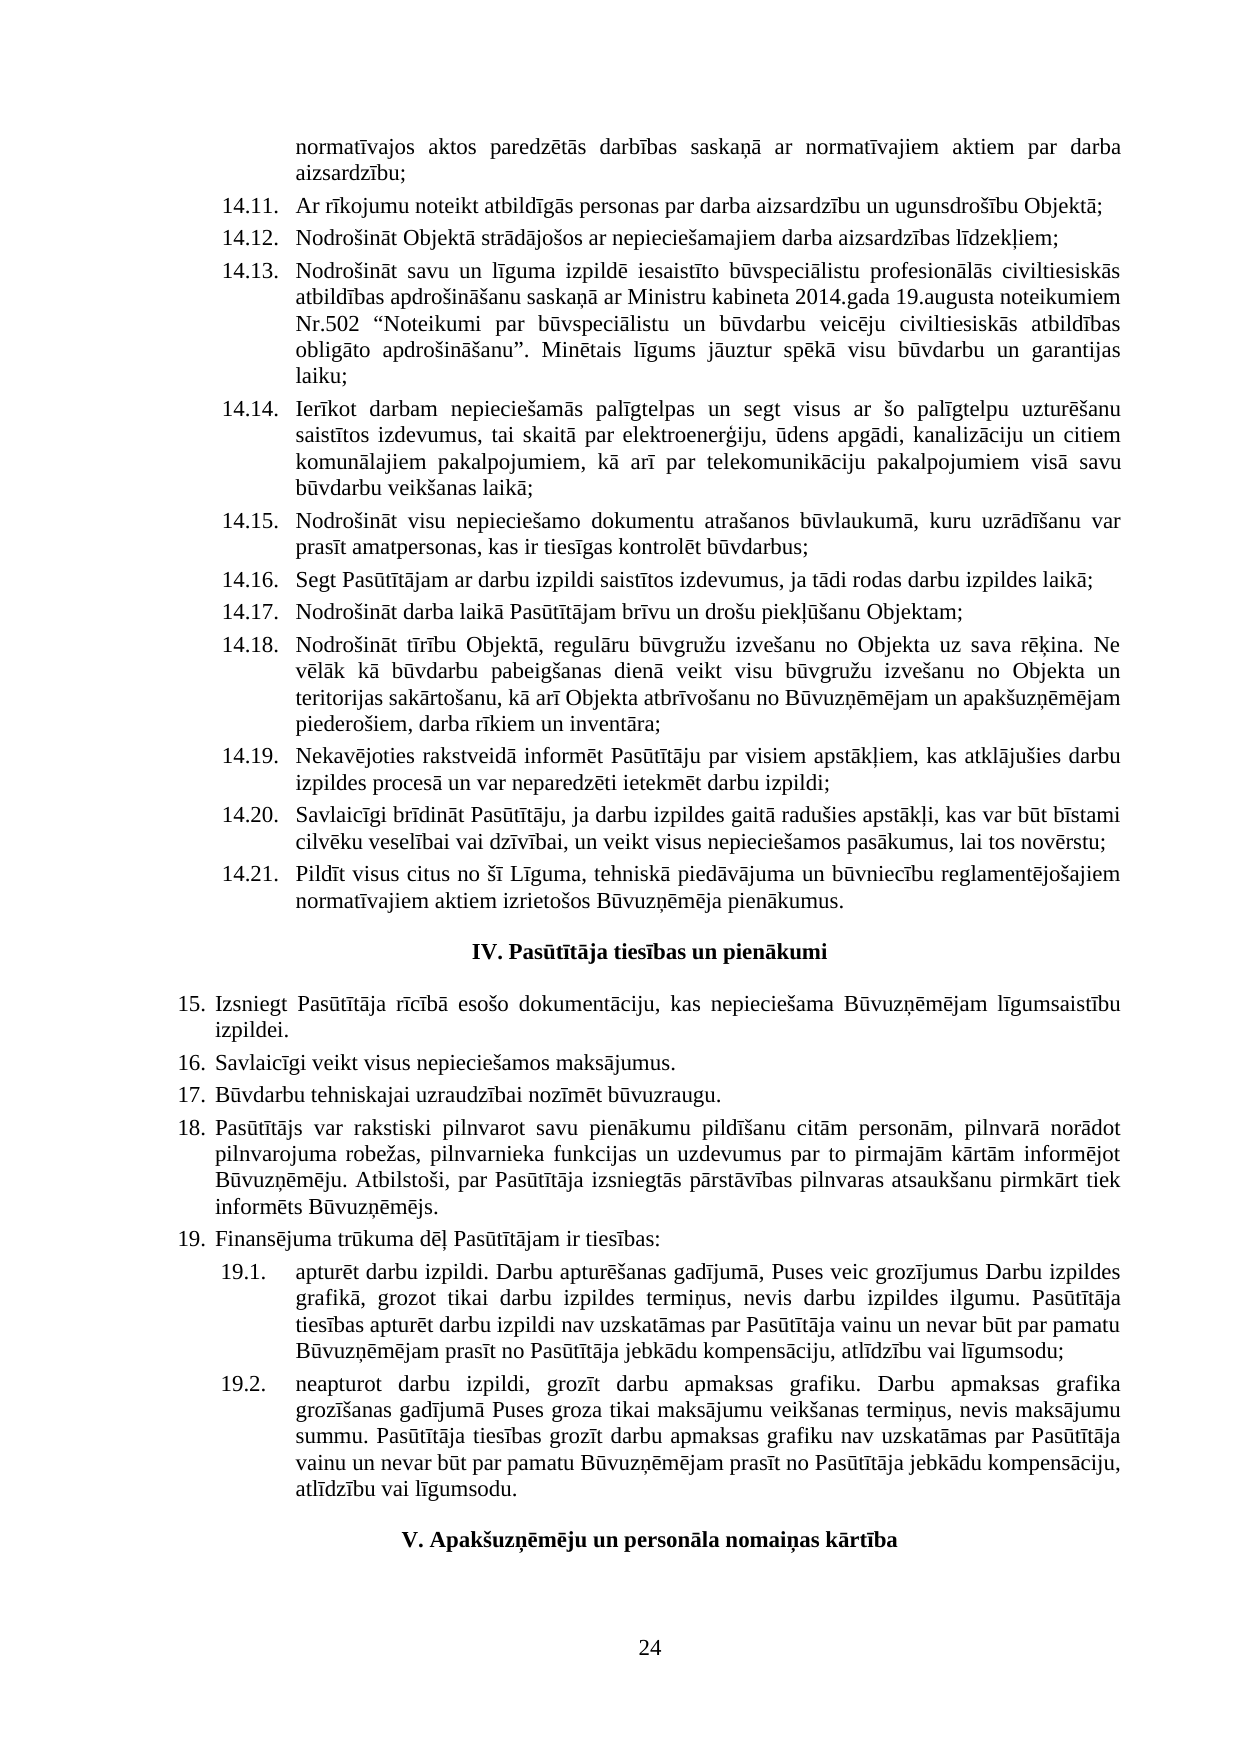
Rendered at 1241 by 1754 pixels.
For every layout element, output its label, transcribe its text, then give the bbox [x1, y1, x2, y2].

list Segt Pasūtītājam ar darbu izpildi saistītos izdevumus, ja tādi rodas darbu izpildes laikā; [222, 566, 1122, 592]
list Pildīt visus citus no šī Līguma, tehniskā piedāvājuma un būvniecību reglamentējošajiem normatīvajiem aktiem izrietošos Būvuzņēmēja pienākumus. [222, 861, 1122, 913]
list Nekavējoties rakstveidā informēt Pasūtītāju par visiem apstākļiem, kas atklājušies darbu izpildes procesā un var neparedzēti ietekmēt darbu izpildi; [222, 743, 1122, 795]
list Nodrošināt visu nepieciešamo dokumentu atrašanos būvlaukumā, kuru uzrādīšanu var prasīt amatpersonas, kas ir tiesīgas kontrolēt būvdarbus; [222, 507, 1122, 559]
list Pasūtītājs var rakstiski pilnvarot savu pienākumu pildīšanu citām personām, pilnvarā norādot pilnvarojuma robežas, pilnvarnieka funkcijas un uzdevumus par to pirmajām kārtām informējot Būvuzņēmēju. Atbilstoši, par Pasūtītāja izsniegtās pārstāvības pilnvaras atsaukšanu pirmkārt tiek informēts Būvuzņēmējs. [177, 1114, 1122, 1219]
list Nodrošināt tīrību Objektā, regulāru būvgružu izvešanu no Objekta uz sava rēķina. Ne vēlāk kā būvdarbu pabeigšanas dienā veikt visu būvgružu izvešanu no Objekta un teritorijas sakārtošanu, kā arī Objekta atbrīvošanu no Būvuzņēmējam un apakšuzņēmējam piederošiem, darba rīkiem un inventāra; [222, 631, 1122, 736]
list Nodrošināt Objektā strādājošos ar nepieciešamajiem darba aizsardzības līdzekļiem; [222, 224, 1122, 251]
list Nodrošināt savu un līguma izpildē iesaistīto būvspeciālistu profesionālās civiltiesiskās atbildības apdrošināšanu saskaņā ar Ministru kabineta 2014.gada 19.augusta noteikumiem Nr.502 “Noteikumi par būvspeciālistu un būvdarbu veicēju civiltiesiskās atbildības obligāto apdrošināšanu”. Minētais līgums jāuztur spēkā visu būvdarbu un garantijas laiku; [222, 257, 1122, 389]
text IV. Pasūtītāja tiesības un pienākumi [177, 938, 1122, 964]
list apturēt darbu izpildi. Darbu apturēšanas gadījumā, Puses veic grozījumus Darbu izpildes grafikā, grozot tikai darbu izpildes termiņus, nevis darbu izpildes ilgumu. Pasūtītāja tiesības apturēt darbu izpildi nav uzskatāmas par Pasūtītāja vainu un nevar būt par pamatu Būvuzņēmējam prasīt no Pasūtītāja jebkādu kompensāciju, atlīdzību vai līgumsodu; [220, 1258, 1122, 1363]
list Finansējuma trūkuma dēļ Pasūtītājam ir tiesības: [177, 1225, 1122, 1252]
list Ar rīkojumu noteikt atbildīgās personas par darba aizsardzību un ugunsdrošību Objektā; [222, 192, 1122, 218]
list Būvdarbu tehniskajai uzraudzībai nozīmēt būvuzraugu. [177, 1081, 1122, 1107]
list Savlaicīgi veikt visus nepieciešamos maksājumus. [177, 1048, 1122, 1075]
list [222, 133, 1122, 186]
list Nodrošināt darba laikā Pasūtītājam brīvu un drošu piekļūšanu Objektam; [222, 598, 1122, 625]
list V. Apakšuzņēmēju un personāla nomaiņas kārtība [177, 1526, 1122, 1553]
list neapturot darbu izpildi, grozīt darbu apmaksas grafiku. Darbu apmaksas grafika grozīšanas gadījumā Puses groza tikai maksājumu veikšanas termiņus, nevis maksājumu summu. Pasūtītāja tiesības grozīt darbu apmaksas grafiku nav uzskatāmas par Pasūtītāja vainu un nevar būt par pamatu Būvuzņēmējam prasīt no Pasūtītāja jebkādu kompensāciju, atlīdzību vai līgumsodu. [220, 1370, 1122, 1501]
list Ierīkot darbam nepieciešamās palīgtelpas un segt visus ar šo palīgtelpu uzturēšanu saistītos izdevumus, tai skaitā par elektroenerģiju, ūdens apgādi, kanalizāciju un citiem komunālajiem pakalpojumiem, kā arī par telekomunikāciju pakalpojumiem visā savu būvdarbu veikšanas laikā; [222, 395, 1122, 501]
list Izsniegt Pasūtītāja rīcībā esošo dokumentāciju, kas nepieciešama Būvuzņēmējam līgumsaistību izpildei. [177, 989, 1122, 1042]
list Savlaicīgi brīdināt Pasūtītāju, ja darbu izpildes gaitā radušies apstākļi, kas var būt bīstami cilvēku veselībai vai dzīvībai, un veikt visus nepieciešamos pasākumus, lai tos novērstu; [222, 802, 1122, 854]
